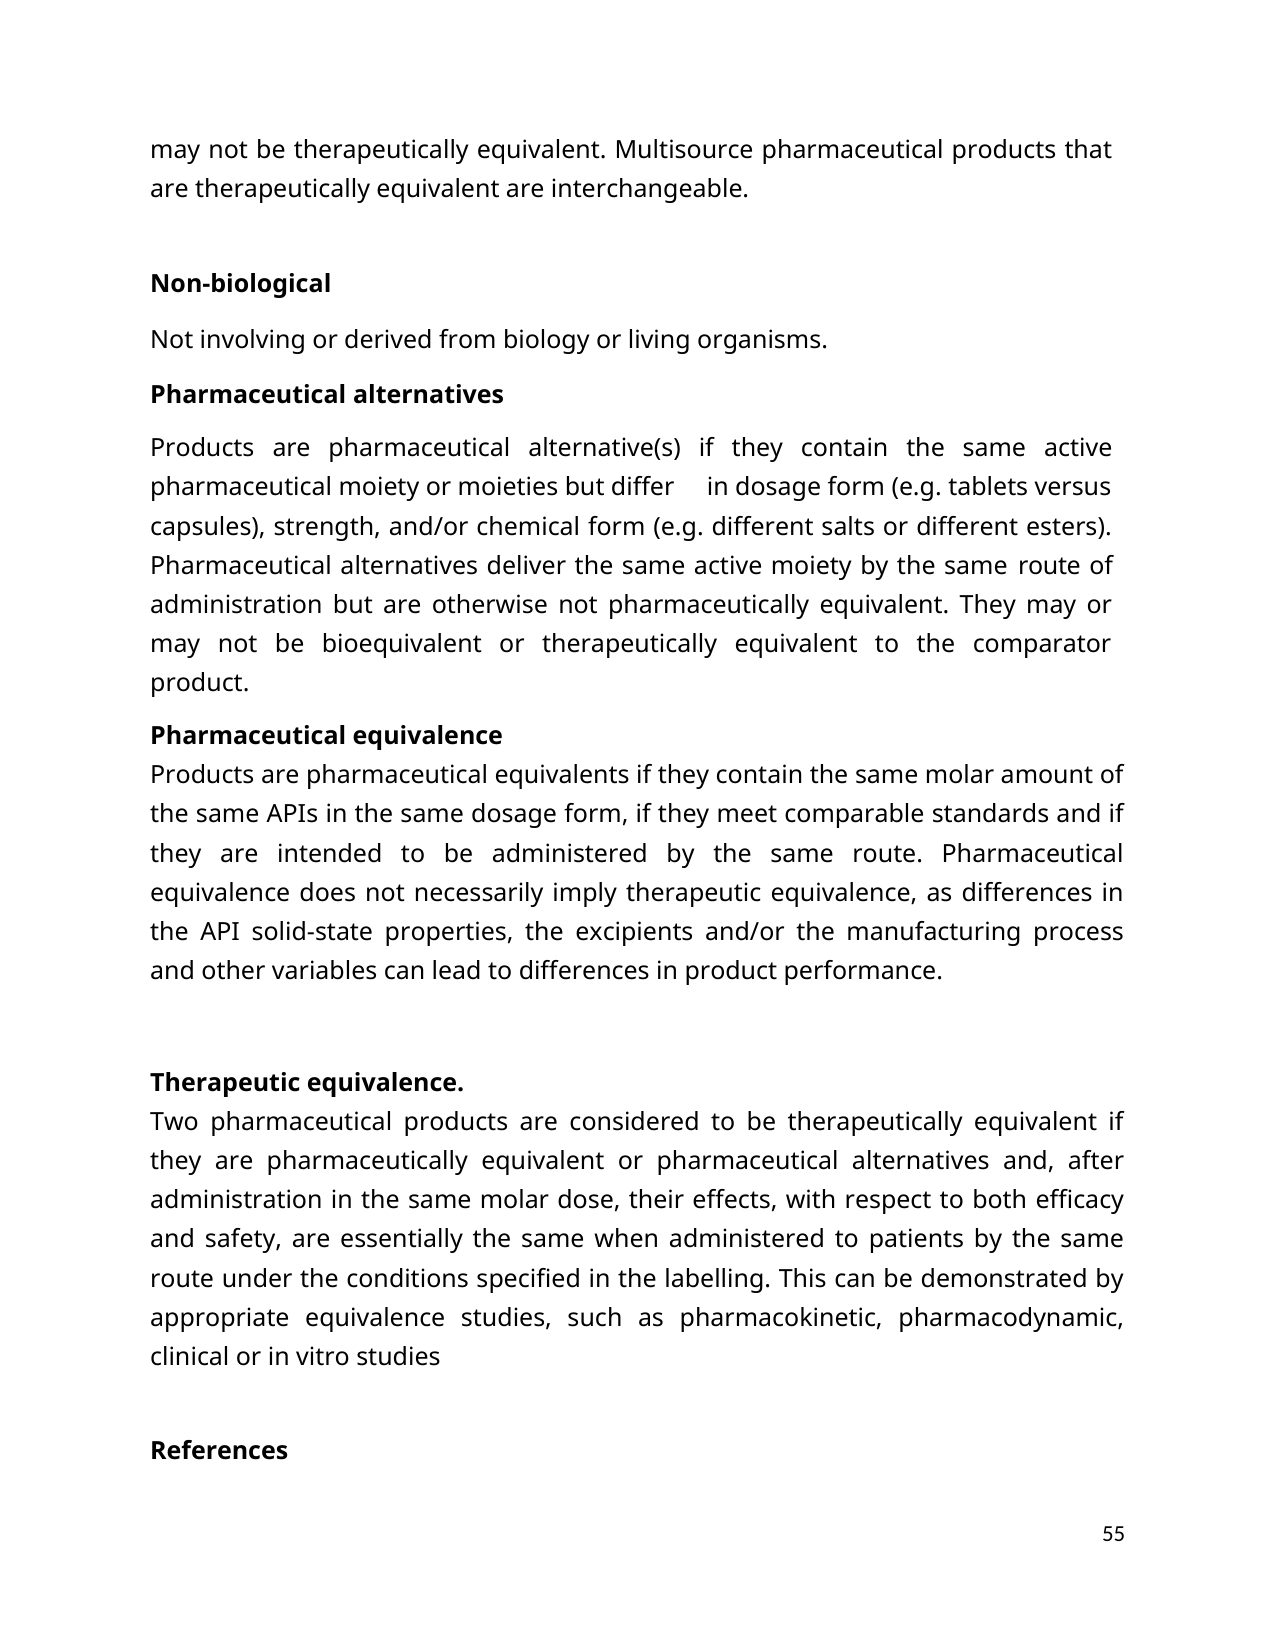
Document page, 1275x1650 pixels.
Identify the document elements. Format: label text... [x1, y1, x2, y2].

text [150, 131, 1113, 204]
text Not involving or derived from biology or living organisms. [150, 321, 1113, 355]
text Non-biological [150, 265, 1113, 299]
text Products are pharmaceutical equivalents if they contain the same molar amount of the same APIs in the same dosage form, if they meet comparable standards and if they are intended to be administered by the same route. Pharmaceutical equivalence does not necessarily imply therapeutic equivalence, as differences in the API solid-state properties, the excipients and/or the manufacturing process and other variables can lead to differences in product performance. [150, 757, 1125, 987]
text References [150, 1433, 1125, 1467]
text Two pharmaceutical products are considered to be therapeutically equivalent if they are pharmaceutically equivalent or pharmaceutical alternatives and, after administration in the same molar dose, their effects, with respect to both efficacy and safety, are essentially the same when administered to patients by the same route under the conditions specified in the labelling. This can be demonstrated by appropriate equivalence studies, such as pharmacokinetic, pharmacodynamic, clinical or in vitro studies [150, 1103, 1125, 1373]
text Therapeutic equivalence. [150, 1064, 1125, 1098]
text Products are pharmaceutical alternative(s) if they contain the same active pharmaceutical moiety or moieties but differ in dosage form (e.g. tablets versus capsules), strength, and/or chemical form (e.g. different salts or different esters). Pharmaceutical alternatives deliver the same active moiety by the same route of administration but are otherwise not pharmaceutically equivalent. They may or may not be bioequivalent or therapeutically equivalent to the comparator product. [150, 430, 1113, 699]
text Pharmaceutical alternatives [150, 377, 1113, 411]
text Pharmaceutical equivalence [150, 718, 1113, 752]
